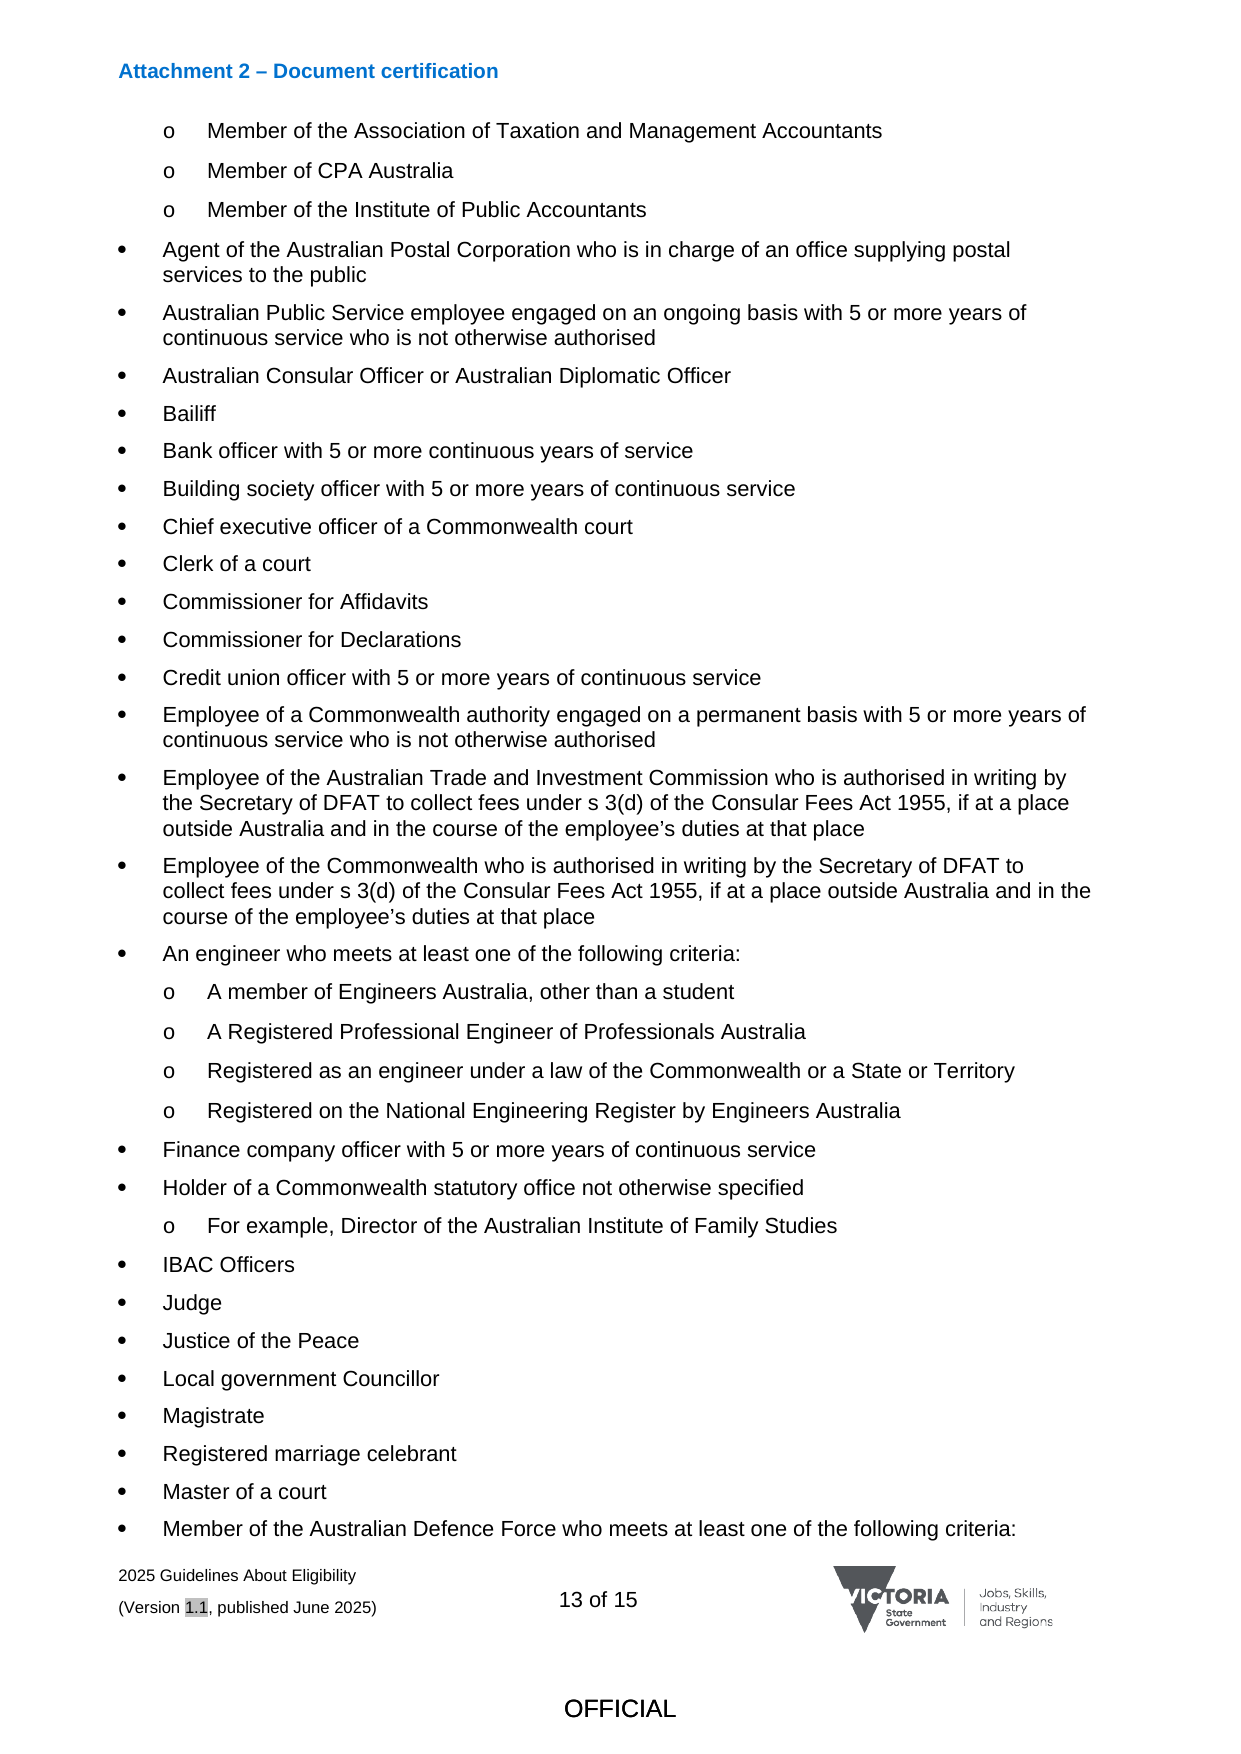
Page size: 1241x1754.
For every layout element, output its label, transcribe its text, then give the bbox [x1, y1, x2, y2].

list Bailiff [118, 400, 1092, 426]
picture [833, 1566, 1053, 1633]
list Holder of a Commonwealth statutory office not otherwise specified [118, 1175, 1092, 1200]
list Building society officer with 5 or more years of continuous service [118, 476, 1092, 501]
list Employee of a Commonwealth authority engaged on a permanent basis with 5 or more years of continuous service who is not otherwise authorised [118, 702, 1092, 752]
list A Registered Professional Engineer of Professionals Australia [162, 1018, 1092, 1046]
list Judge [118, 1290, 1092, 1315]
list Employee of the Commonwealth who is authorised in writing by the Secretary of DFAT to collect fees under s 3(d) of the Consular Fees Act 1955, if at a place outside Australia and in the course of the employee’s duties at that place [118, 853, 1092, 929]
list Credit union officer with 5 or more years of continuous service [118, 664, 1092, 689]
list Justice of the Peace [118, 1328, 1092, 1353]
list Registered marriage celebrant [118, 1441, 1092, 1466]
list Employee of the Australian Trade and Investment Commission who is authorised in writing by the Secretary of DFAT to collect fees under s 3(d) of the Consular Fees Act 1955, if at a place outside Australia and in the course of the employee’s duties at that place [118, 765, 1092, 841]
list Registered as an engineer under a law of the Commonwealth or a State or Territory [162, 1058, 1092, 1085]
list Member of the Australian Defence Force who meets at least one of the following criteria: [118, 1516, 1092, 1541]
list IBAC Officers [118, 1252, 1092, 1277]
list Australian Consular Officer or Australian Diplomatic Officer [118, 363, 1092, 388]
list Finance company officer with 5 or more years of continuous service [118, 1137, 1092, 1162]
list A member of Engineers Australia, other than a student [162, 979, 1092, 1006]
list Clerk of a court [118, 551, 1092, 576]
list Commissioner for Declarations [118, 627, 1092, 652]
list Member of CPA Australia [162, 158, 1092, 185]
list Magistrate [118, 1403, 1092, 1428]
list Member of the Institute of Public Accountants [162, 197, 1092, 224]
list Australian Public Service employee engaged on an ongoing basis with 5 or more years of continuous service who is not otherwise authorised [118, 300, 1092, 350]
list Agent of the Australian Postal Corporation who is in charge of an office supplying postal services to the public [118, 237, 1092, 287]
list Commissioner for Affidavits [118, 589, 1092, 614]
list Local government Councillor [118, 1365, 1092, 1391]
list Master of a court [118, 1478, 1092, 1504]
list Member of the Association of Taxation and Management Accountants [162, 118, 1092, 145]
list An engineer who meets at least one of the following criteria: [118, 941, 1092, 966]
list Registered on the National Engineering Register by Engineers Australia [162, 1098, 1092, 1125]
list For example, Director of the Australian Institute of Family Studies [162, 1213, 1092, 1240]
list Bank officer with 5 or more continuous years of service [118, 438, 1092, 463]
list Chief executive officer of a Commonwealth court [118, 513, 1092, 539]
